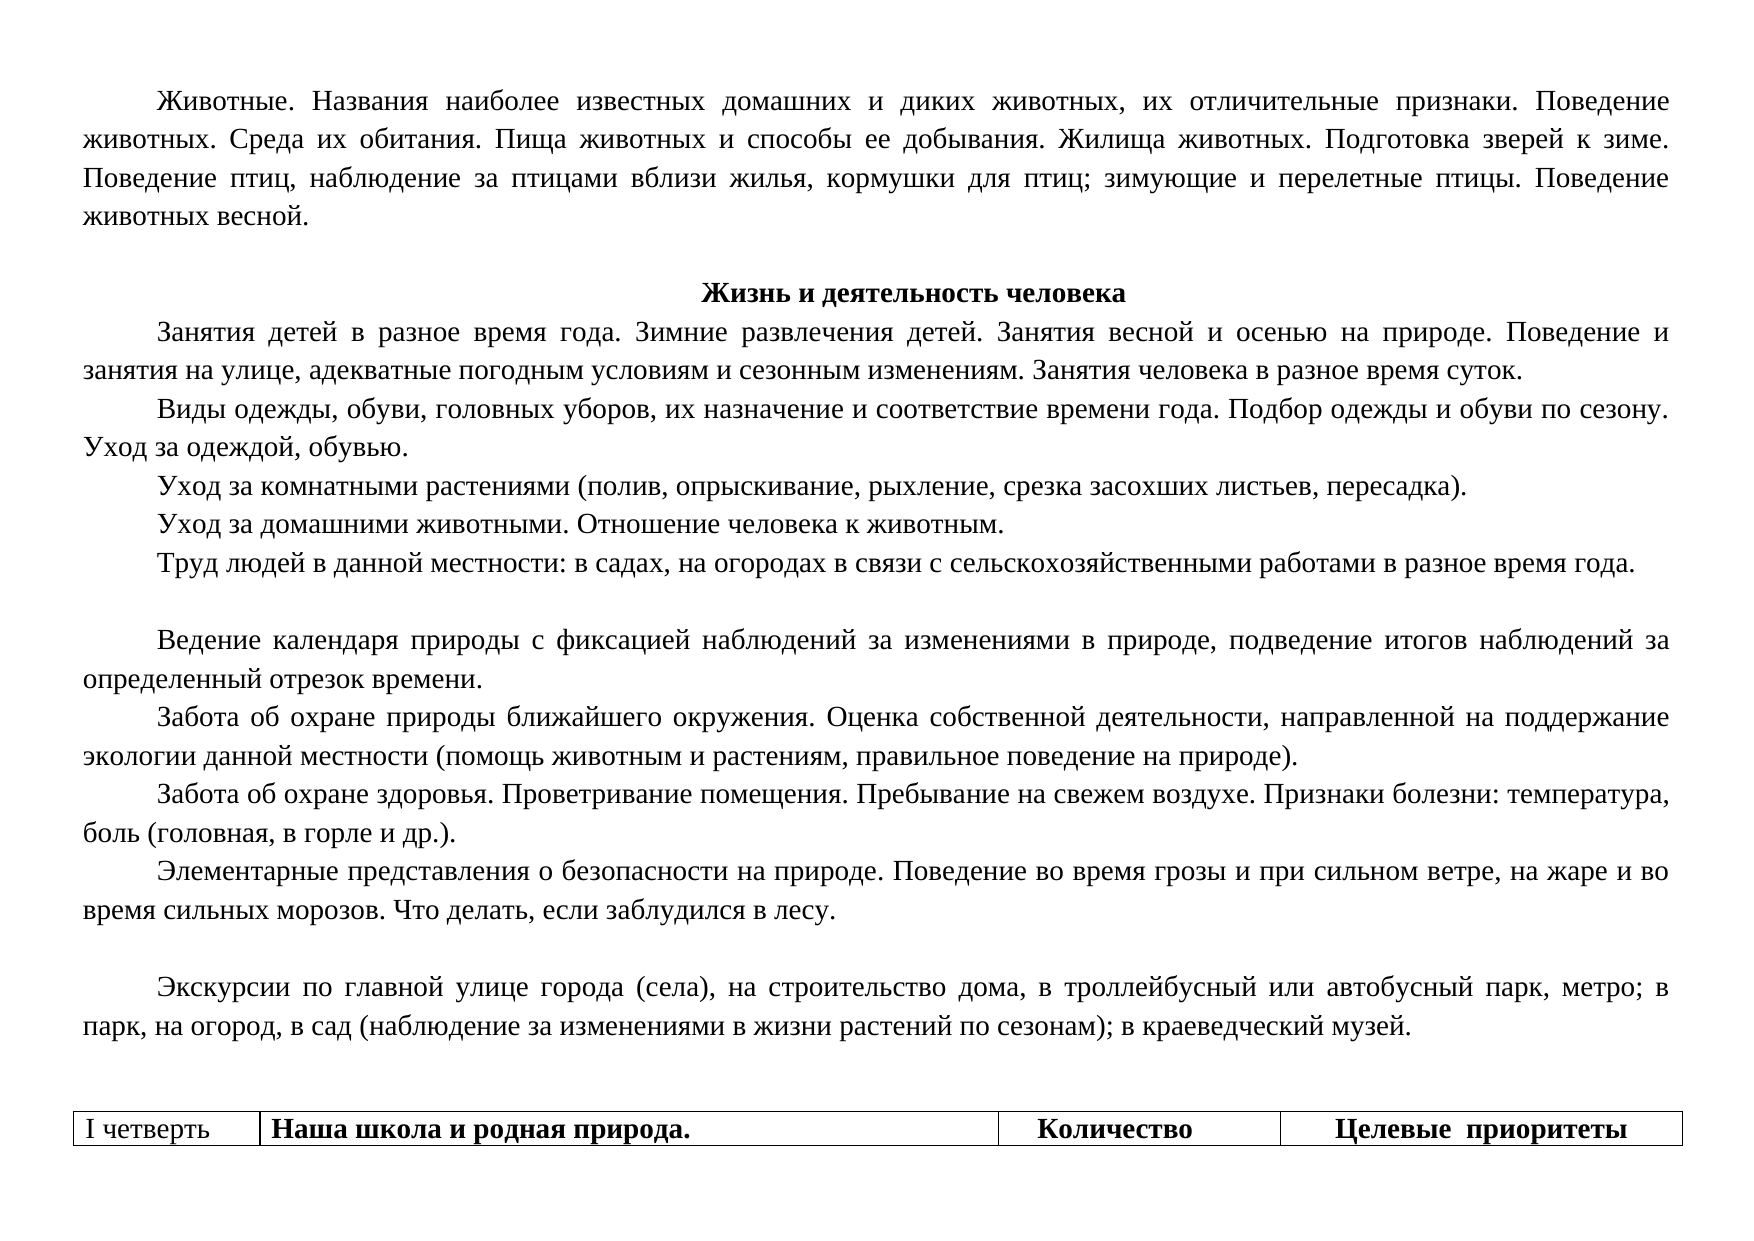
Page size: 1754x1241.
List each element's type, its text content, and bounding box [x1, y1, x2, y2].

text Виды одежды, обуви, головных уборов, их назначение и соответствие времени года. Подбор одежды и обуви по сезону. Уход за одеждой, обувью. [83, 391, 1671, 463]
table_header Количество часов [999, 1112, 1280, 1145]
text Уход за комнатными растениями (полив, опрыскивание, рыхление, срезка засохших листьев, пересадка). [83, 468, 1671, 502]
table_header I четверть [74, 1112, 259, 1145]
text Уход за домашними животными. Отношение человека к животным. [83, 507, 1671, 540]
text Труд людей в данной местности: в садах, на огородах в связи с сельскохозяйственными работами в разное время года. [83, 545, 1671, 579]
text Экскурсии по главной улице города (села), на строительство дома, в троллейбусный или автобусный парк, метро; в парк, на огород, в сад (наблюдение за изменениями в жизни растений по сезонам); в краеведческий музей. [83, 969, 1671, 1041]
text Животные. Названия наиболее известных домашних и диких животных, их отличительные признаки. Поведение животных. Среда их обитания. Пища животных и способы ее добывания. Жилища животных. Подготовка зверей к зиме. Поведение птиц, наблюдение за птицами вблизи жилья, кормушки для птиц; зимующие и перелетные птицы. Поведение животных весной. [83, 83, 1671, 232]
text Забота об охране природы ближайшего окружения. Оценка собственной деятельности, направленной на поддержание экологии данной местности (помощь животным и растениям, правильное поведение на природе). [83, 699, 1671, 771]
text Жизнь и деятельность человека [83, 275, 1671, 309]
text Ведение календаря природы с фиксацией наблюдений за изменениями в природе, подведение итогов наблюдений за определенный отрезок времени. [83, 622, 1671, 694]
text Элементарные представления о безопасности на природе. Поведение во время грозы и при сильном ветре, на жаре и во время сильных морозов. Что делать, если заблудился в лесу. [83, 853, 1671, 926]
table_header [261, 1112, 998, 1145]
text Занятия детей в разное время года. Зимние развлечения детей. Занятия весной и осенью на природе. Поведение и занятия на улице, адекватные погодным условиям и сезонным изменениям. Занятия человека в разное время суток. [83, 314, 1671, 386]
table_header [1281, 1112, 1682, 1145]
text Забота об охране здоровья. Проветривание помещения. Пребывание на свежем воздухе. Признаки болезни: температура, боль (головная, в горле и др.). [83, 776, 1671, 848]
